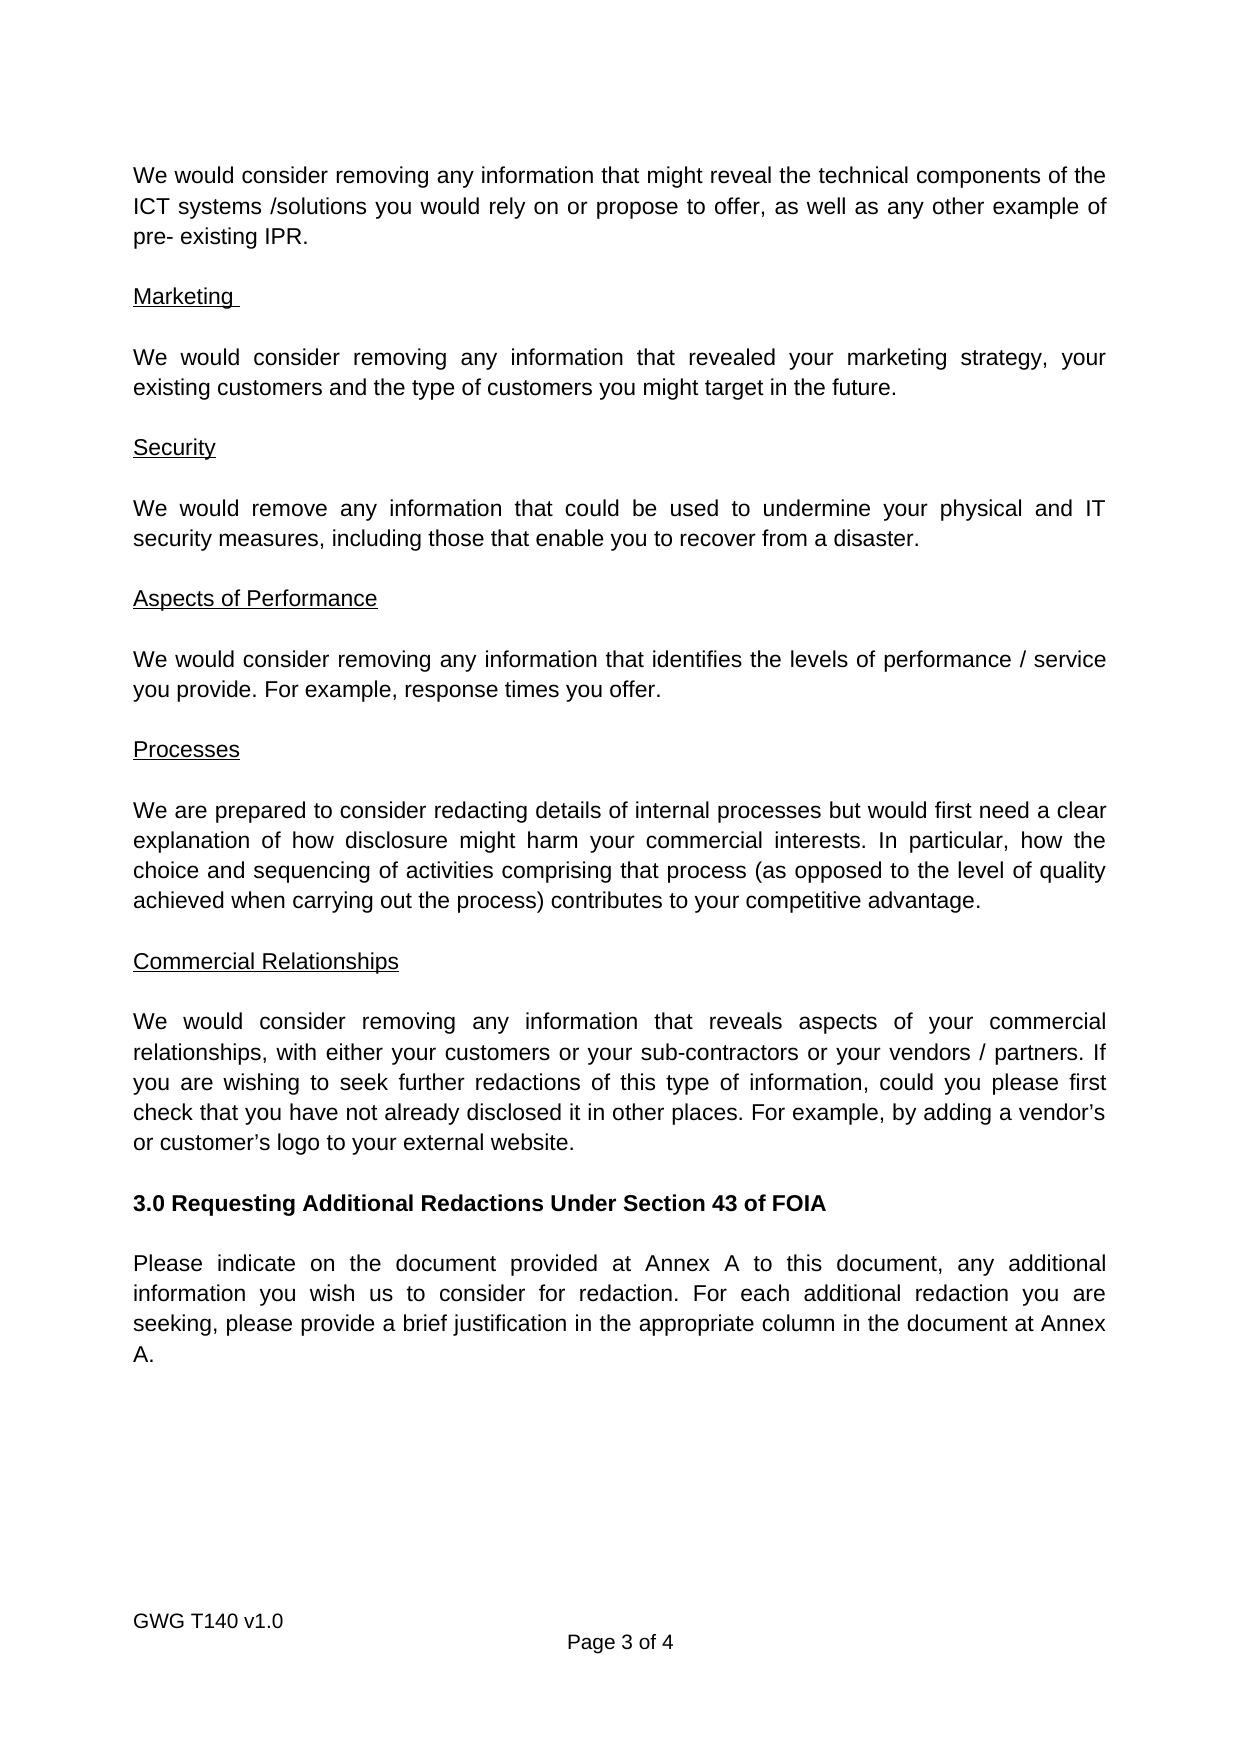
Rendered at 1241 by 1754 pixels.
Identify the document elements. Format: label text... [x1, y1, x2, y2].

list Marketing [133, 283, 1107, 310]
list Security [133, 434, 1107, 461]
list We would remove any information that could be used to undermine your physical and IT security measures, including those that enable you to recover from a disaster. [133, 495, 1107, 551]
list Please indicate on the document provided at Annex A to this document, any additional information you wish us to consider for redaction. For each additional redaction you are seeking, please provide a brief justification in the appropriate column in the document at Annex A. [133, 1250, 1107, 1367]
list Aspects of Performance [133, 585, 1107, 612]
list We would consider removing any information that identifies the levels of performance / service you provide. For example, response times you offer. [133, 646, 1107, 702]
list Commercial Relationships [133, 948, 1107, 974]
list Processes [133, 736, 1107, 763]
list We would consider removing any information that might reveal the technical components of the ICT systems /solutions you would rely on or propose to offer, as well as any other example of pre- existing IPR. [133, 162, 1107, 249]
list We would consider removing any information that revealed your marketing strategy, your existing customers and the type of customers you might target in the future. [133, 344, 1107, 400]
list 3.0 Requesting Additional Redactions Under Section 43 of FOIA [133, 1189, 1107, 1216]
list We are prepared to consider redacting details of internal processes but would first need a clear explanation of how disclosure might harm your commercial interests. In particular, how the choice and sequencing of activities comprising that process (as opposed to the level of quality achieved when carrying out the process) contributes to your competitive advantage. [133, 797, 1107, 914]
list We would consider removing any information that reveals aspects of your commercial relationships, with either your customers or your sub-contractors or your vendors / partners. If you are wishing to seek further redactions of this type of information, could you please first check that you have not already disclosed it in other places. For example, by adding a vendor’s or customer’s logo to your external website. [133, 1008, 1107, 1156]
